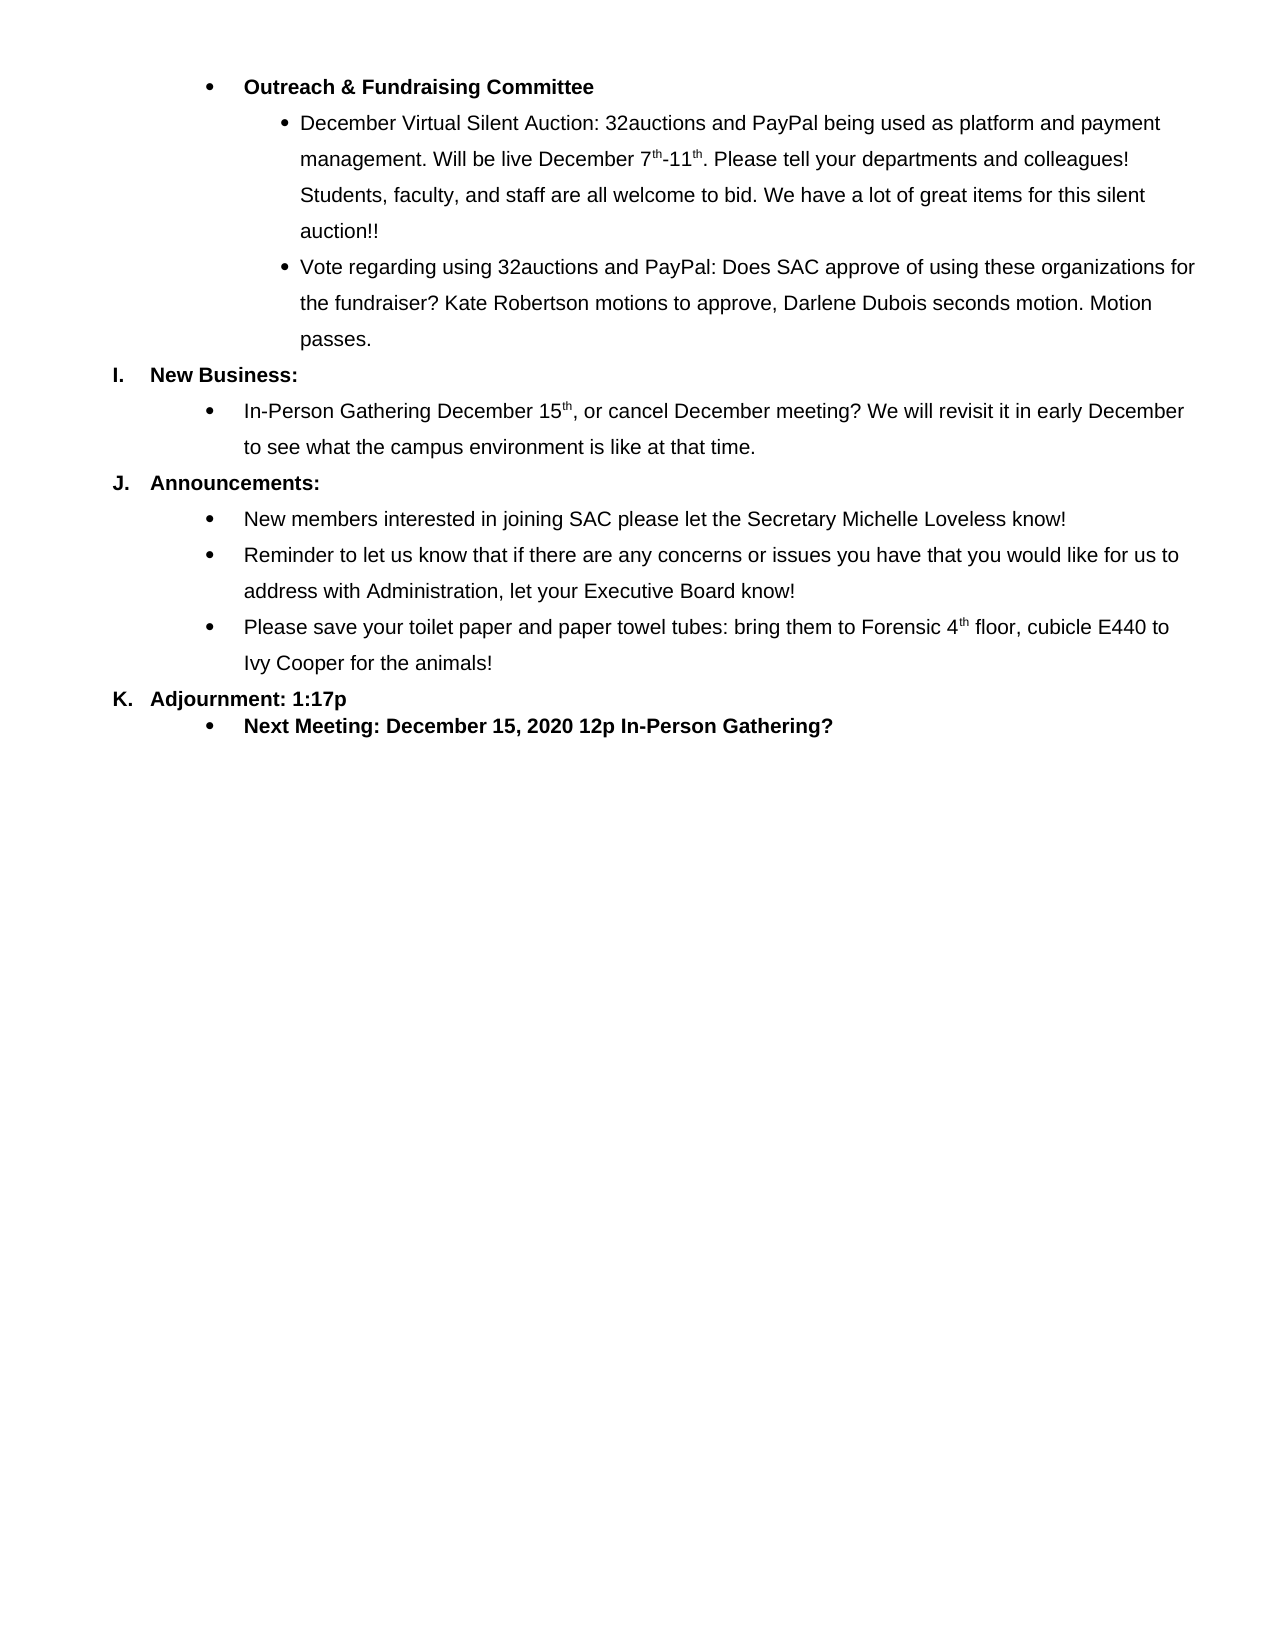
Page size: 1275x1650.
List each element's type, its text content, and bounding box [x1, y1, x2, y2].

list Adjournment: 1:17p [112, 687, 1200, 711]
list Outreach & Fundraising Committee [206, 75, 1200, 99]
list Vote regarding using 32auctions and PayPal: Does SAC approve of using these organizations for the fundraiser? Kate Robertson motions to approve, Darlene Dubois seconds motion. Motion passes. [281, 255, 1200, 351]
list New members interested in joining SAC please let the Secretary Michelle Loveless know! [206, 507, 1200, 531]
list Announcements: [112, 471, 1200, 495]
list New Business: [112, 363, 1200, 387]
list Next Meeting: December 15, 2020 12p In-Person Gathering? [206, 714, 1200, 738]
list In-Person Gathering December 15th, or cancel December meeting? We will revisit it in early December to see what the campus environment is like at that time. [206, 399, 1200, 459]
list Please save your toilet paper and paper towel tubes: bring them to Forensic 4th floor, cubicle E440 to Ivy Cooper for the animals! [206, 615, 1200, 675]
list Reminder to let us know that if there are any concerns or issues you have that you would like for us to address with Administration, let your Executive Board know! [206, 543, 1200, 603]
list December Virtual Silent Auction: 32auctions and PayPal being used as platform and payment management. Will be live December 7th-11th. Please tell your departments and colleagues! Students, faculty, and staff are all welcome to bid. We have a lot of great items for this silent auction!! [281, 111, 1200, 243]
